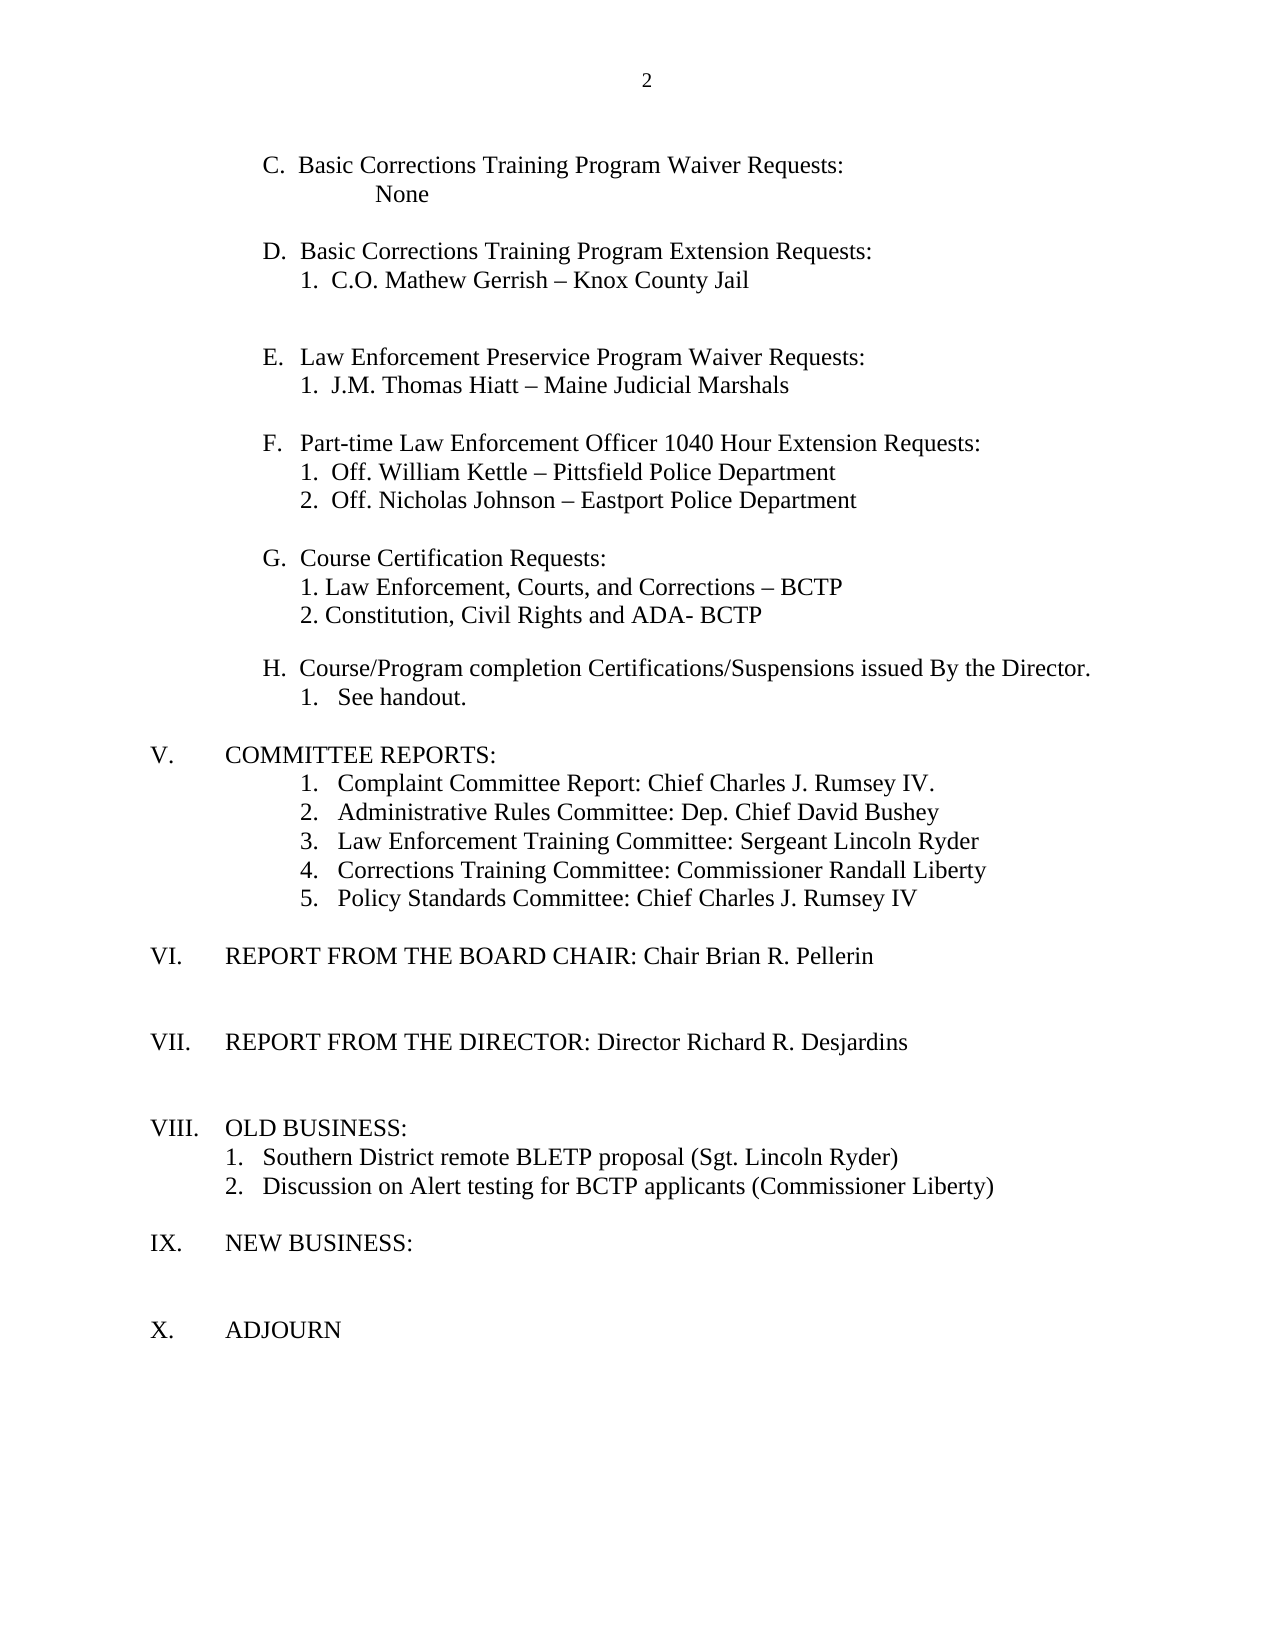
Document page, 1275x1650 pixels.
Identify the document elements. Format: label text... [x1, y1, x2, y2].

text 1. C.O. Mathew Gerrish – Knox County Jail [150, 265, 1144, 294]
text F. Part-time Law Enforcement Officer 1040 Hour Extension Requests: [262, 428, 1144, 457]
text E. Law Enforcement Preservice Program Waiver Requests: [262, 342, 1144, 371]
list Southern District remote BLETP proposal (Sgt. Lincoln Ryder) [225, 1142, 1144, 1171]
text 1. Law Enforcement, Courts, and Corrections – BCTP [262, 572, 1144, 601]
text VIII. OLD BUSINESS: [150, 1113, 1144, 1142]
list See handout. [300, 682, 1144, 711]
list Corrections Training Committee: Commissioner Randall Liberty [300, 855, 1144, 883]
text None [225, 179, 1144, 207]
list Complaint Committee Report: Chief Charles J. Rumsey IV. [300, 768, 1144, 797]
text G. Course Certification Requests: [225, 543, 1144, 572]
text 2. Off. Nicholas Johnson – Eastport Police Department [150, 486, 1144, 514]
text VII. REPORT FROM THE DIRECTOR: Director Richard R. Desjardins [150, 1027, 1144, 1056]
text D. Basic Corrections Training Program Extension Requests: [262, 236, 1144, 265]
text H. Course/Program completion Certifications/Suspensions issued By the Director. [262, 653, 1144, 682]
list Law Enforcement Training Committee: Sergeant Lincoln Ryder [300, 826, 1144, 855]
text C. Basic Corrections Training Program Waiver Requests: [262, 150, 1144, 179]
text V. COMMITTEE REPORTS: [150, 740, 1144, 768]
list Policy Standards Committee: Chief Charles J. Rumsey IV [300, 883, 1144, 912]
text VI. REPORT FROM THE BOARD CHAIR: Chair Brian R. Pellerin [150, 941, 1144, 970]
text X. ADJOURN [150, 1315, 1144, 1343]
text IX. NEW BUSINESS: [150, 1228, 1144, 1257]
text 1. J.M. Thomas Hiatt – Maine Judicial Marshals [262, 371, 1144, 399]
list Administrative Rules Committee: Dep. Chief David Bushey [300, 797, 1144, 826]
list Discussion on Alert testing for BCTP applicants (Commissioner Liberty) [225, 1171, 1144, 1200]
text 2. Constitution, Civil Rights and ADA- BCTP [262, 601, 1144, 629]
text 1. Off. William Kettle – Pittsfield Police Department [150, 457, 1144, 486]
